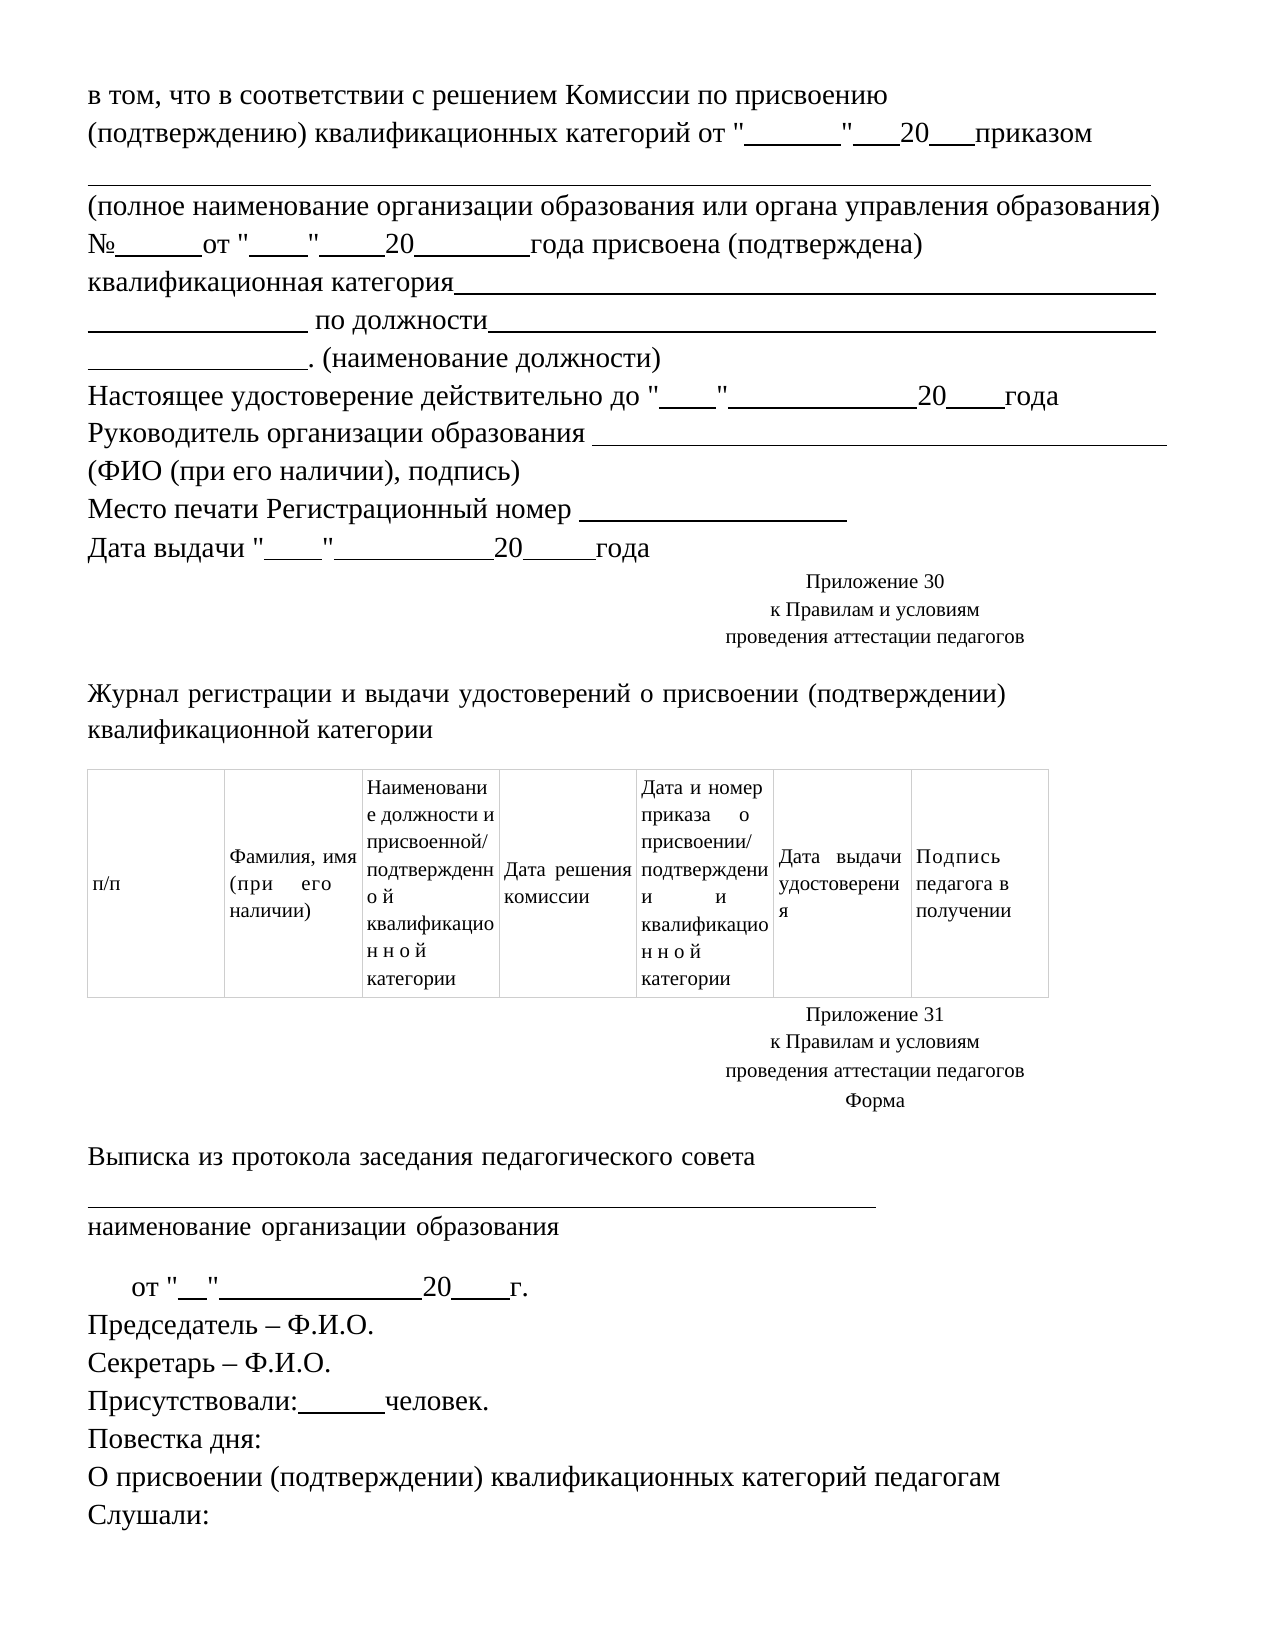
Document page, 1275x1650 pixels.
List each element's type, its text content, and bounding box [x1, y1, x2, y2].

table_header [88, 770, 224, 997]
text Выписка из протокола заседания педагогического совета [87, 1141, 1200, 1172]
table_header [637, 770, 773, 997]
text Дата выдачи " " 20 года [87, 530, 1200, 563]
text в том, что в соответствии с решением Комиссии по присвоению (подтверждению) квалификационных категорий от " " 20 приказом [87, 77, 1113, 148]
text (полное наименование организации образования или органа управления образования) [87, 183, 1200, 222]
text Приложение 31 [753, 1002, 997, 1026]
text к Правилам и условиям проведения аттестации педагогов Форма [725, 1029, 1024, 1112]
text № от " " 20 года присвоена (подтверждена) квалификационная категория по должности . (наименование должности) [87, 226, 1166, 373]
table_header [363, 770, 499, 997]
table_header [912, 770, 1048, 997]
text Председатель – Ф.И.О. Секретарь – Ф.И.О. Присутствовали: человек. Повестка дня: [87, 1307, 490, 1454]
text Журнал регистрации и выдачи удостоверений о присвоении (подтверждении) квалификационной категории [87, 677, 1163, 744]
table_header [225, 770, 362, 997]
text О присвоении (подтверждении) квалификационных категорий педагогам Слушали: [87, 1459, 1052, 1530]
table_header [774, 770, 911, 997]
text Настоящее удостоверение действительно до " " 20 года Руководитель организации образования (ФИО (при его наличии), подпись) [87, 378, 1167, 487]
text Место печати Регистрационный номер [87, 491, 1200, 525]
text Приложение 30 [753, 569, 997, 593]
text от " " 20 г. [131, 1269, 1200, 1303]
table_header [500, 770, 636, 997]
text к Правилам и условиям проведения аттестации педагогов [725, 596, 1024, 648]
text наименование организации образования [87, 1205, 1200, 1241]
